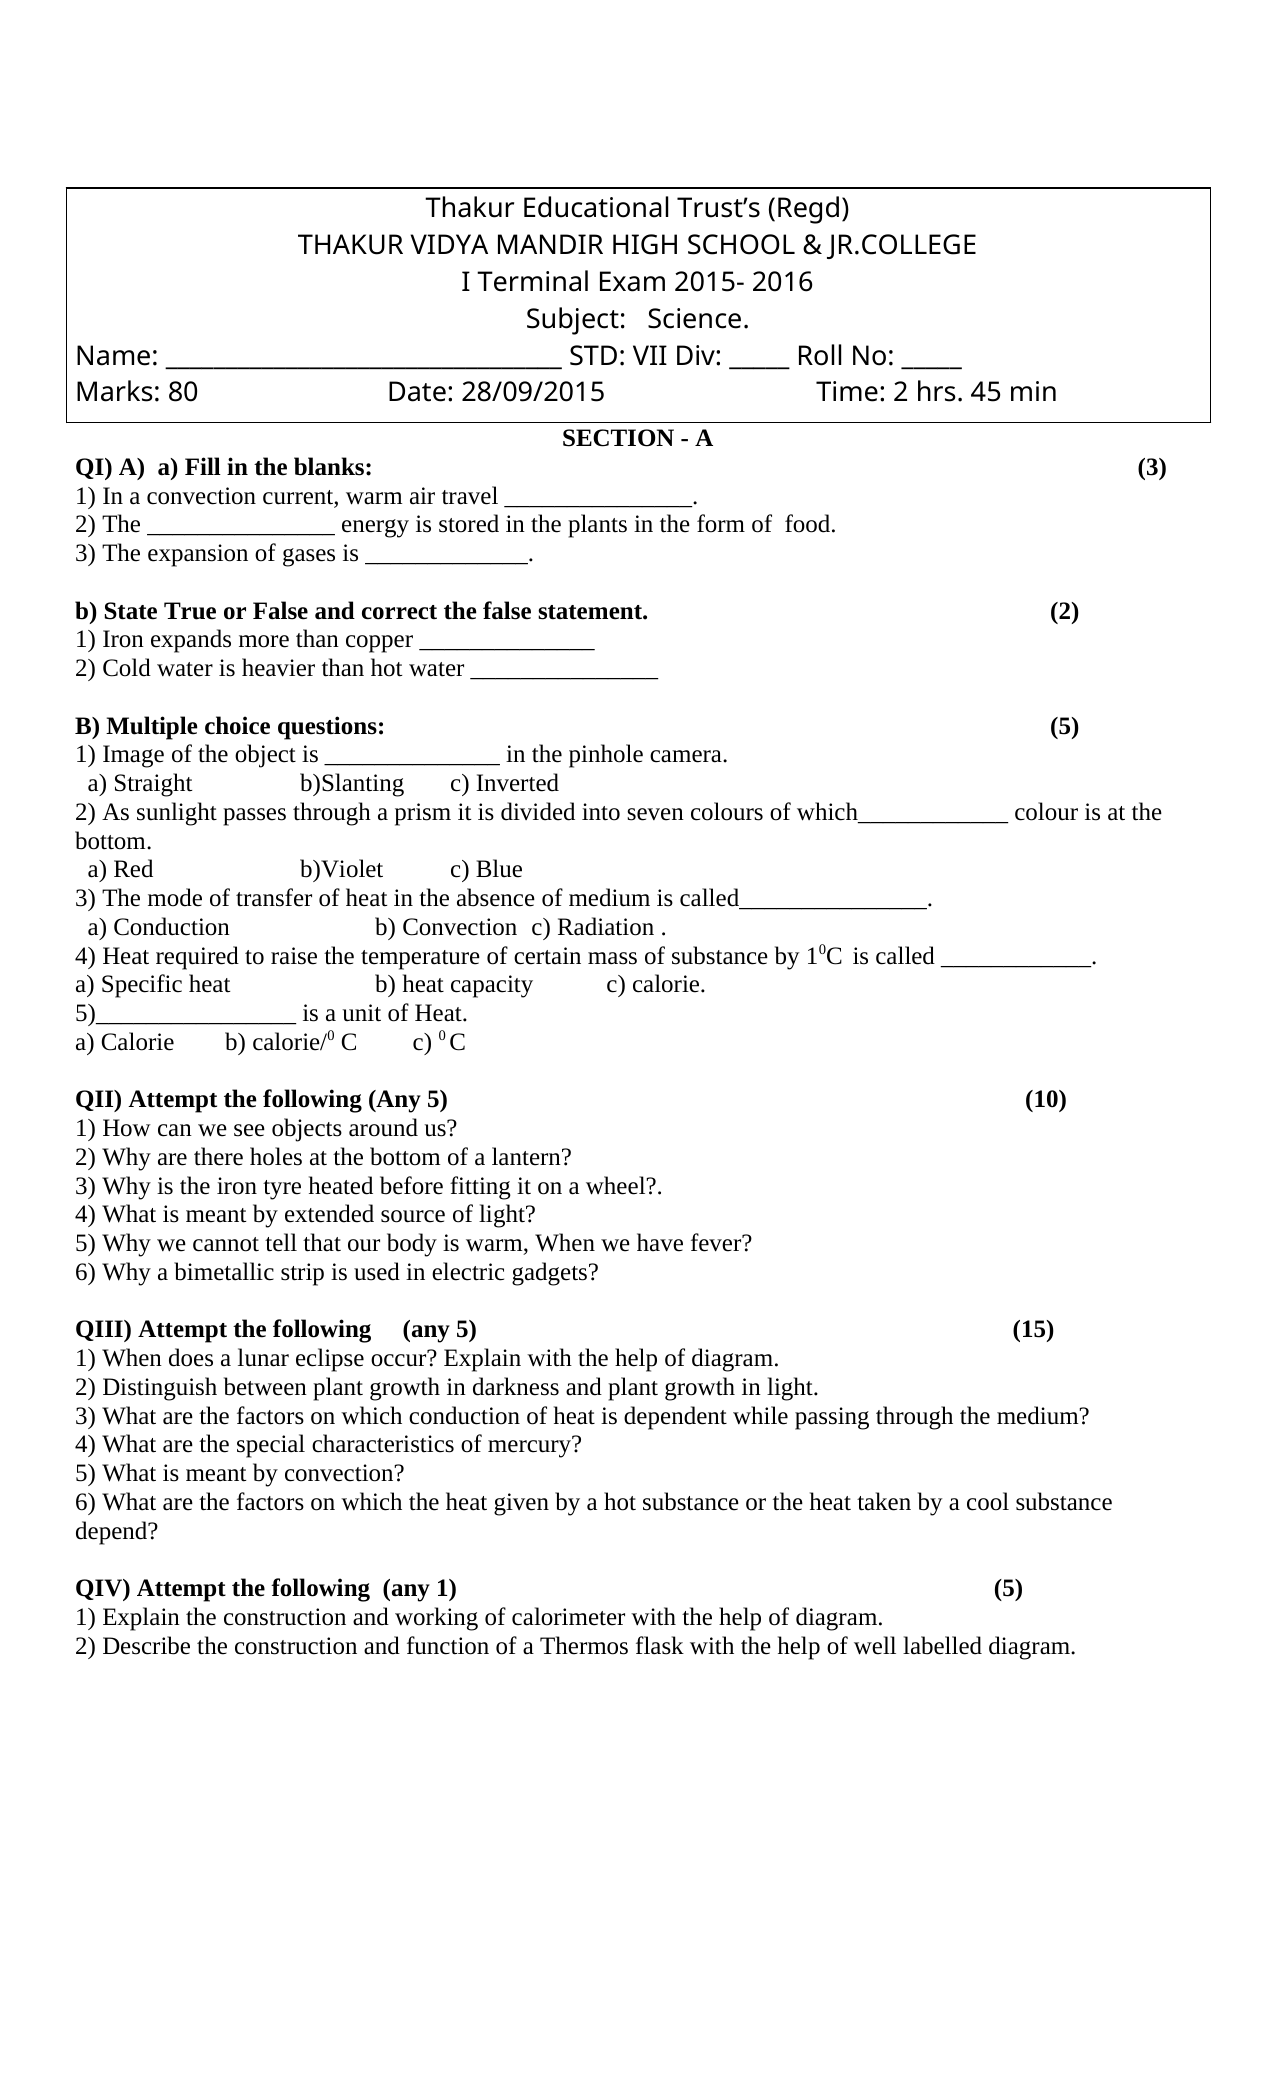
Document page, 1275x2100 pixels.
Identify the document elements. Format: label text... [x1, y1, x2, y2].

text 3) What are the factors on which conduction of heat is dependent while passing through the medium? [75, 1401, 1200, 1429]
text 1) Explain the construction and working of calorimeter with the help of diagram. [75, 1602, 1200, 1631]
text 2) The _______________ energy is stored in the plants in the form of food. [75, 509, 1200, 538]
text a) Straight b)Slanting c) Inverted [75, 768, 1200, 797]
text Marks: 80 Date: 28/09/2015 Time: 2 hrs. 45 min [67, 372, 1210, 422]
text QIII) Attempt the following (any 5) (15) [75, 1314, 1200, 1343]
text 1) When does a lunar eclipse occur? Explain with the help of diagram. [75, 1343, 1200, 1372]
text 2) Describe the construction and function of a Thermos flask with the help of well labelled diagram. [75, 1631, 1200, 1659]
text a) Specific heat b) heat capacity c) calorie. [75, 969, 1200, 998]
text 1) Iron expands more than copper ______________ [75, 624, 1200, 653]
text 1) Image of the object is ______________ in the pinhole camera. [75, 739, 1200, 768]
text 6) Why a bimetallic strip is used in electric gadgets? [75, 1257, 1200, 1286]
text 4) What are the special characteristics of mercury? [75, 1429, 1200, 1458]
text 4) Heat required to raise the temperature of certain mass of substance by 10C is called ____________. [75, 941, 1200, 969]
text 6) What are the factors on which the heat given by a hot substance or the heat taken by a cool substance depend? [75, 1487, 1200, 1544]
text 2) Distinguish between plant growth in darkness and plant growth in light. [75, 1372, 1200, 1401]
text SECTION - A [75, 423, 1200, 452]
text B) Multiple choice questions: (5) [75, 711, 1200, 739]
text 3) The expansion of gases is _____________. [75, 538, 1200, 567]
text 3) The mode of transfer of heat in the absence of medium is called_______________. [75, 883, 1200, 912]
text b) State True or False and correct the false statement. (2) [75, 596, 1200, 624]
text 5) Why we cannot tell that our body is warm, When we have fever? [75, 1228, 1200, 1257]
text THAKUR VIDYA MANDIR HIGH SCHOOL & JR.COLLEGE [75, 225, 1200, 262]
text I Terminal Exam 2015- 2016 [75, 262, 1200, 299]
text Thakur Educational Trust’s (Regd) [67, 189, 1210, 225]
text QIV) Attempt the following (any 1) (5) [75, 1573, 1200, 1602]
text 5) What is meant by convection? [75, 1458, 1200, 1487]
text Name: _________________________________ STD: VII Div: _____ Roll No: _____ [75, 336, 1200, 372]
text a) Calorie b) calorie/0 C c) 0 C [75, 1027, 1200, 1056]
text Subject: Science. [75, 299, 1200, 336]
text 3) Why is the iron tyre heated before fitting it on a wheel?. [75, 1171, 1200, 1199]
text 4) What is meant by extended source of light? [75, 1199, 1200, 1228]
text QI) A) a) Fill in the blanks: (3) [75, 452, 1200, 481]
text QII) Attempt the following (Any 5) (10) [75, 1084, 1200, 1113]
text 2) Cold water is heavier than hot water _______________ [75, 653, 1200, 682]
text 2) Why are there holes at the bottom of a lantern? [75, 1142, 1200, 1171]
text 5)________________ is a unit of Heat. [75, 998, 1200, 1027]
text a) Conduction b) Convection c) Radiation . [75, 912, 1200, 941]
text a) Red b)Violet c) Blue [75, 854, 1200, 883]
text 1) In a convection current, warm air travel _______________. [75, 481, 1200, 509]
text 2) As sunlight passes through a prism it is divided into seven colours of which____________ colour is at the bottom. [75, 797, 1200, 854]
text 1) How can we see objects around us? [75, 1113, 1200, 1142]
